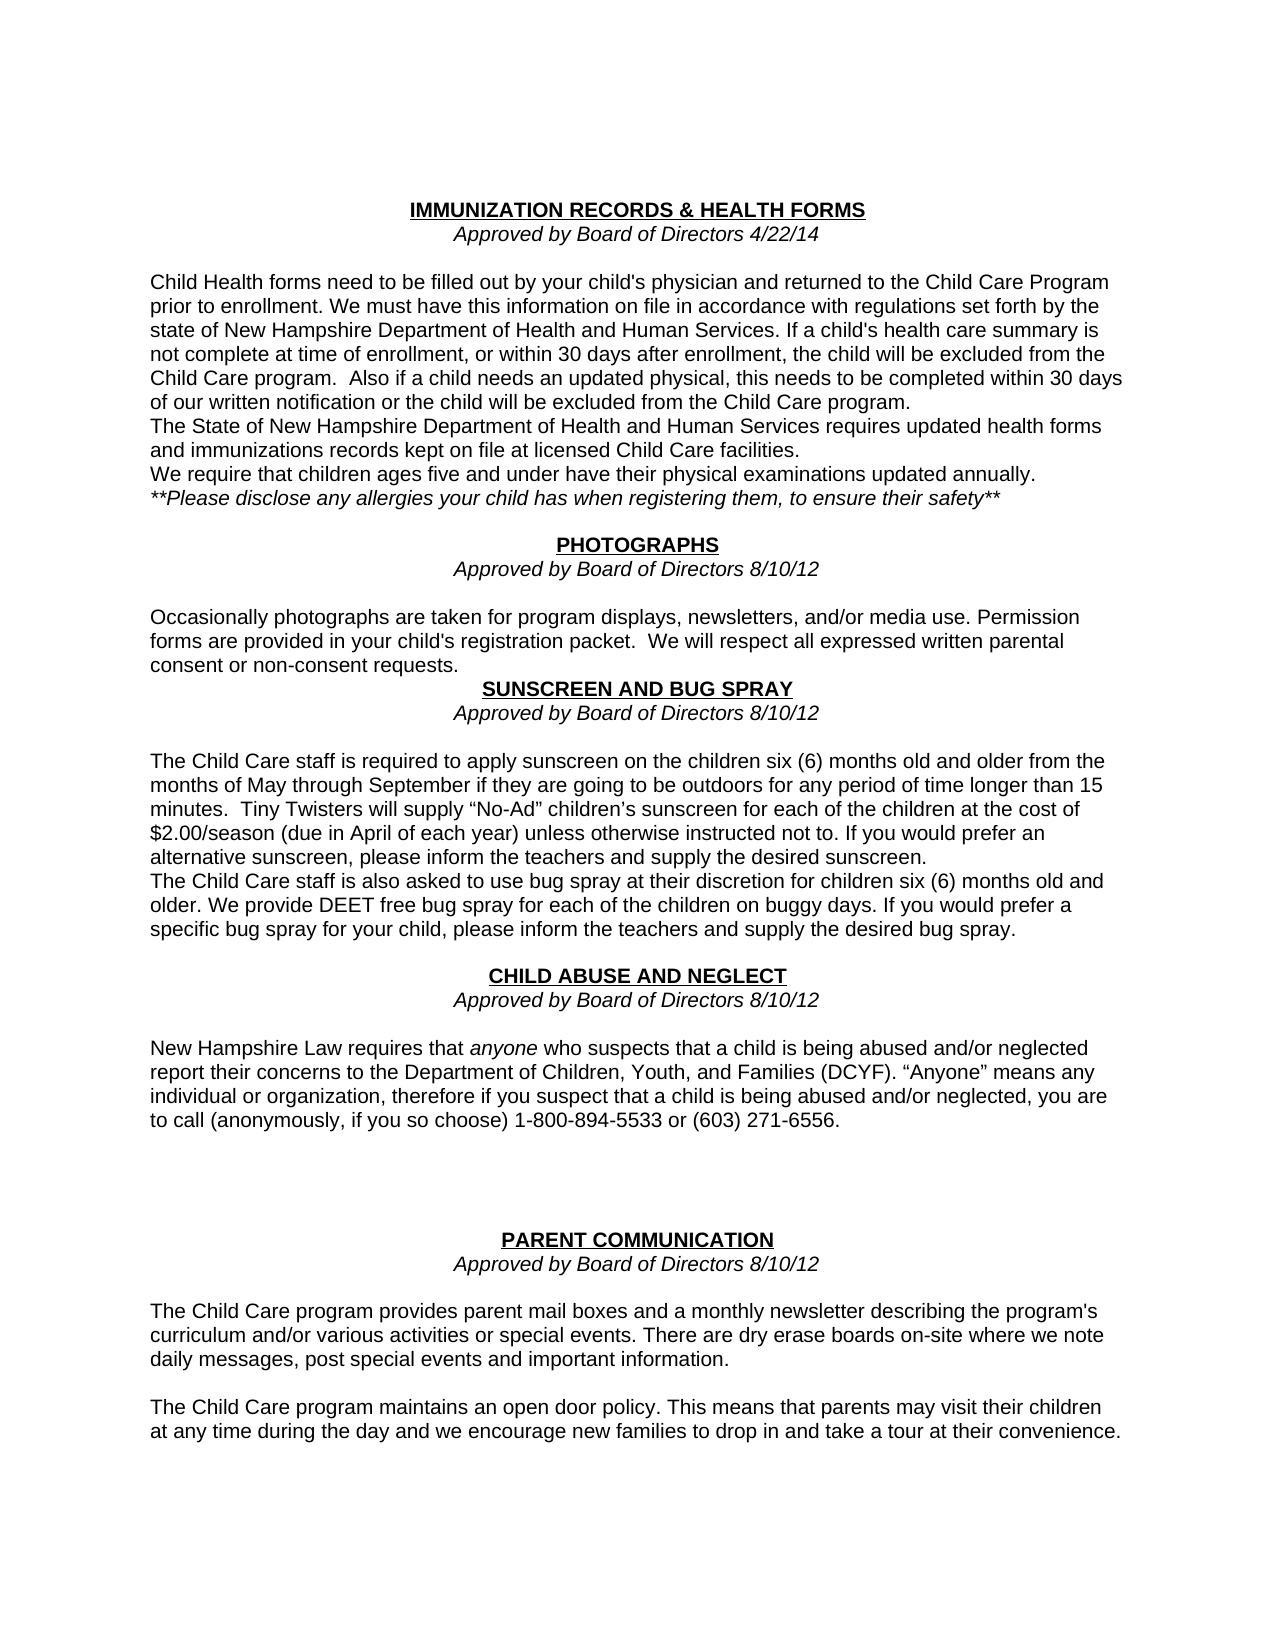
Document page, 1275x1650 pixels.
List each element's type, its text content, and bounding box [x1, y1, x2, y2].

subtitle Approved by Board of Directors 8/10/12 [150, 701, 1125, 725]
text The Child Care program maintains an open door policy. This means that parents may visit their children at any time during the day and we encourage new families to drop in and take a tour at their convenience. [150, 1395, 1125, 1443]
text **Please disclose any allergies your child has when registering them, to ensure their safety** [150, 485, 1125, 509]
text Approved by Board of Directors 8/10/12 [150, 1251, 1125, 1275]
text We require that children ages five and under have their physical examinations updated annually. [150, 461, 1125, 485]
subtitle CHILD ABUSE AND NEGLECT [150, 964, 1125, 988]
text PARENT COMMUNICATION [150, 1227, 1125, 1251]
subtitle Approved by Board of Directors 8/10/12 [150, 988, 1125, 1012]
text Child Health forms need to be filled out by your child's physician and returned to the Child Care Program prior to enrollment. We must have this information on file in accordance with regulations set forth by the state of New Hampshire Department of Health and Human Services. If a child's health care summary is not complete at time of enrollment, or within 30 days after enrollment, the child will be excluded from the Child Care program. Also if a child needs an updated physical, this needs to be completed within 30 days of our written notification or the child will be excluded from the Child Care program. [150, 270, 1125, 413]
text New Hampshire Law requires that anyone who suspects that a child is being abused and/or neglected report their concerns to the Department of Children, Youth, and Families (DCYF). “Anyone” means any individual or organization, therefore if you suspect that a child is being abused and/or neglected, you are to call (anonymously, if you so choose) 1-800-894-5533 or (603) 271-6556. [150, 1036, 1125, 1132]
text Approved by Board of Directors 4/22/14 [150, 222, 1125, 246]
text Approved by Board of Directors 8/10/12 [150, 557, 1125, 581]
text The Child Care program provides parent mail boxes and a monthly newsletter describing the program's curriculum and/or various activities or special events. There are dry erase boards on-site where we note daily messages, post special events and important information. [150, 1299, 1125, 1371]
text The Child Care staff is also asked to use bug spray at their discretion for children six (6) months old and older. We provide DEET free bug spray for each of the children on buggy days. If you would prefer a specific bug spray for your child, please inform the teachers and supply the desired bug spray. [150, 868, 1125, 940]
text Occasionally photographs are taken for program displays, newsletters, and/or media use. Permission forms are provided in your child's registration packet. We will respect all expressed written parental consent or non-consent requests. [150, 605, 1125, 677]
subtitle SUNSCREEN AND BUG SPRAY [150, 677, 1125, 701]
text The Child Care staff is required to apply sunscreen on the children six (6) months old and older from the months of May through September if they are going to be outdoors for any period of time longer than 15 minutes. Tiny Twisters will supply “No-Ad” children’s sunscreen for each of the children at the cost of $2.00/season (due in April of each year) unless otherwise instructed not to. If you would prefer an alternative sunscreen, please inform the teachers and supply the desired sunscreen. [150, 749, 1125, 868]
text The State of New Hampshire Department of Health and Human Services requires updated health forms and immunizations records kept on file at licensed Child Care facilities. [150, 413, 1125, 461]
text PHOTOGRAPHS [150, 533, 1125, 557]
text IMMUNIZATION RECORDS & HEALTH FORMS [150, 198, 1125, 222]
